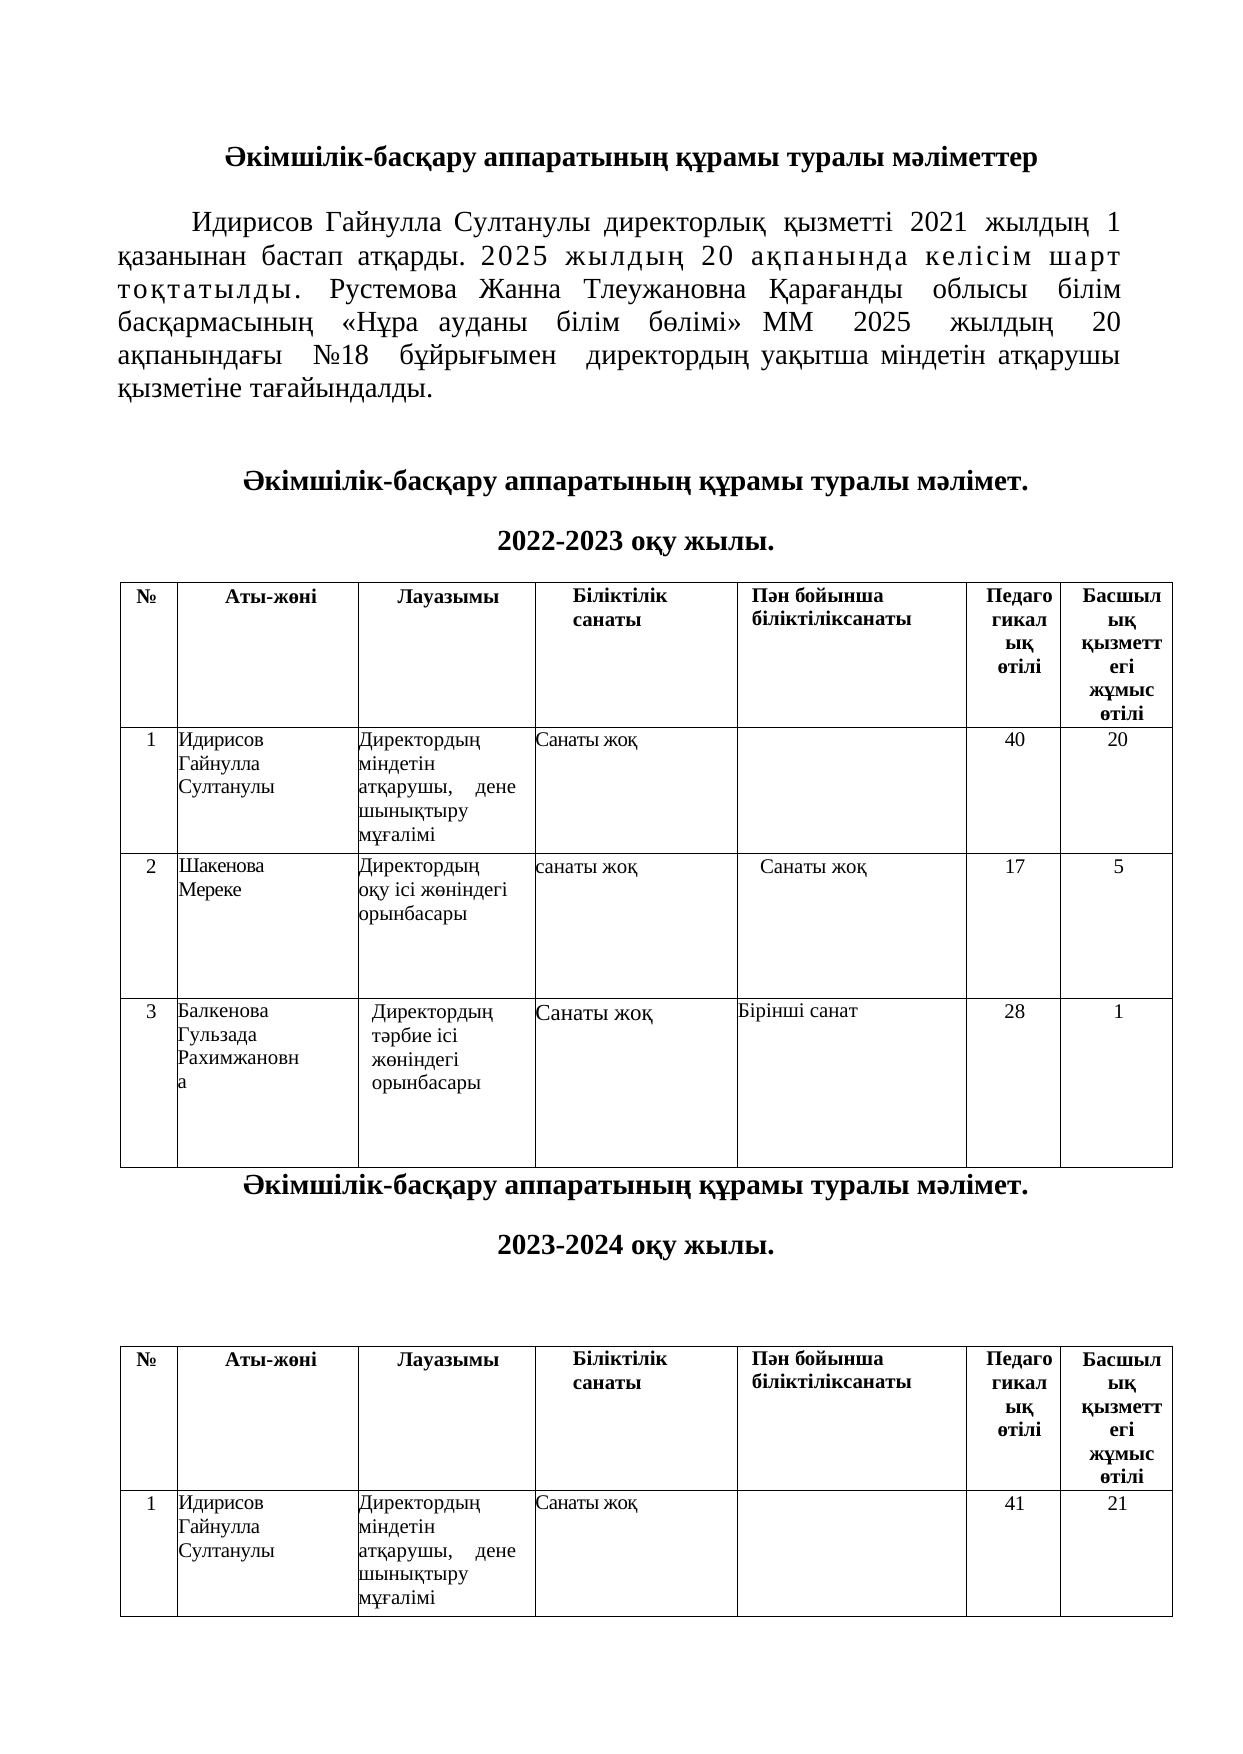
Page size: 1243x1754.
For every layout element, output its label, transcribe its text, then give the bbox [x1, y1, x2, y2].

table_cell 20 [1061, 728, 1172, 853]
table_header № [121, 583, 177, 727]
table_cell 1 [1061, 999, 1172, 1167]
table_cell [738, 728, 966, 853]
table_header Біліктілік санаты [536, 1347, 737, 1490]
table_cell Санаты жоқ [536, 1491, 737, 1616]
table_cell 40 [967, 728, 1060, 853]
table_header Басшыл ық қызметт егі жұмыс өтілі [1061, 583, 1172, 727]
table_header Басшыл ық қызметт егі жұмыс өтілі [1061, 1347, 1172, 1490]
table_cell Балкенова Гульзада Рахимжановна [178, 999, 358, 1167]
table_cell Идирисов Гайнулла Султанулы [178, 728, 358, 853]
table_header Педаго гикал ық өтілі [967, 583, 1060, 727]
table_cell 2 [121, 854, 177, 998]
table_cell Директордың оқу ісі жөніндегі орынбасары [359, 854, 535, 998]
table_cell Идирисов Гайнулла Султанулы [178, 1491, 358, 1616]
text 2023-2024 оқу жылы. [117, 1227, 1154, 1260]
table_header Аты-жөні [178, 583, 358, 727]
table_cell 17 [967, 854, 1060, 998]
table_cell Санаты жоқ [536, 728, 737, 853]
table_header Біліктілік санаты [536, 583, 737, 727]
table_cell Бірінші санат [738, 999, 966, 1167]
table_cell 21 [1061, 1491, 1172, 1616]
table_cell 1 [121, 1491, 177, 1616]
table_cell Директордың тәрбие ісі жөніндегі орынбасары [359, 999, 535, 1167]
table_cell 5 [1061, 854, 1172, 998]
table_cell [738, 1491, 966, 1616]
text Әкімшілік-басқару аппаратының құрамы туралы мәлімет. [117, 463, 1154, 497]
table_header Лауазымы [359, 583, 535, 727]
table_cell Директордың міндетін атқарушы, дене шынықтыру мұғалімі [359, 1491, 535, 1616]
table_cell Санаты жоқ [738, 854, 966, 998]
table_header Пән бойынша біліктіліксанаты [738, 583, 966, 727]
table_header № [121, 1347, 177, 1490]
table_cell 41 [967, 1491, 1060, 1616]
table_cell 1 [121, 728, 177, 853]
table_header Педаго гикал ық өтілі [967, 1347, 1060, 1490]
text Идирисов Гайнулла Султанулы директорлық қызметті 2021 жылдың 1 қазанынан бастап атқарды. 2025 жылдың 20 ақпанында келісім шарт тоқтатылды. Рустемова Жанна Тлеужановна Қарағанды облысы білім басқармасының «Нұра ауданы білім бөлімі» ММ 2025 жылдың 20 ақпанындағы №18 бұйрығымен директордың уақытша міндетін атқарушы қызметіне тағайындалды. [117, 205, 1121, 404]
table_cell Директордың міндетін атқарушы, дене шынықтыру мұғалімі [359, 728, 535, 853]
table_cell 3 [121, 999, 177, 1167]
table_cell санаты жоқ [536, 854, 737, 998]
text Әкімшілік-басқару аппаратының құрамы туралы мәлімет. [117, 1167, 1154, 1201]
table_cell 28 [967, 999, 1060, 1167]
table_cell Шакенова Мереке [178, 854, 358, 998]
table_header Пән бойынша біліктіліксанаты [738, 1347, 966, 1490]
text 2022-2023 оқу жылы. [117, 523, 1154, 556]
table_header Аты-жөні [178, 1347, 358, 1490]
text Әкімшілік-басқару аппаратының құрамы туралы мәліметтер [224, 139, 1156, 172]
table_header Лауазымы [359, 1347, 535, 1490]
table_cell Санаты жоқ [536, 999, 737, 1167]
